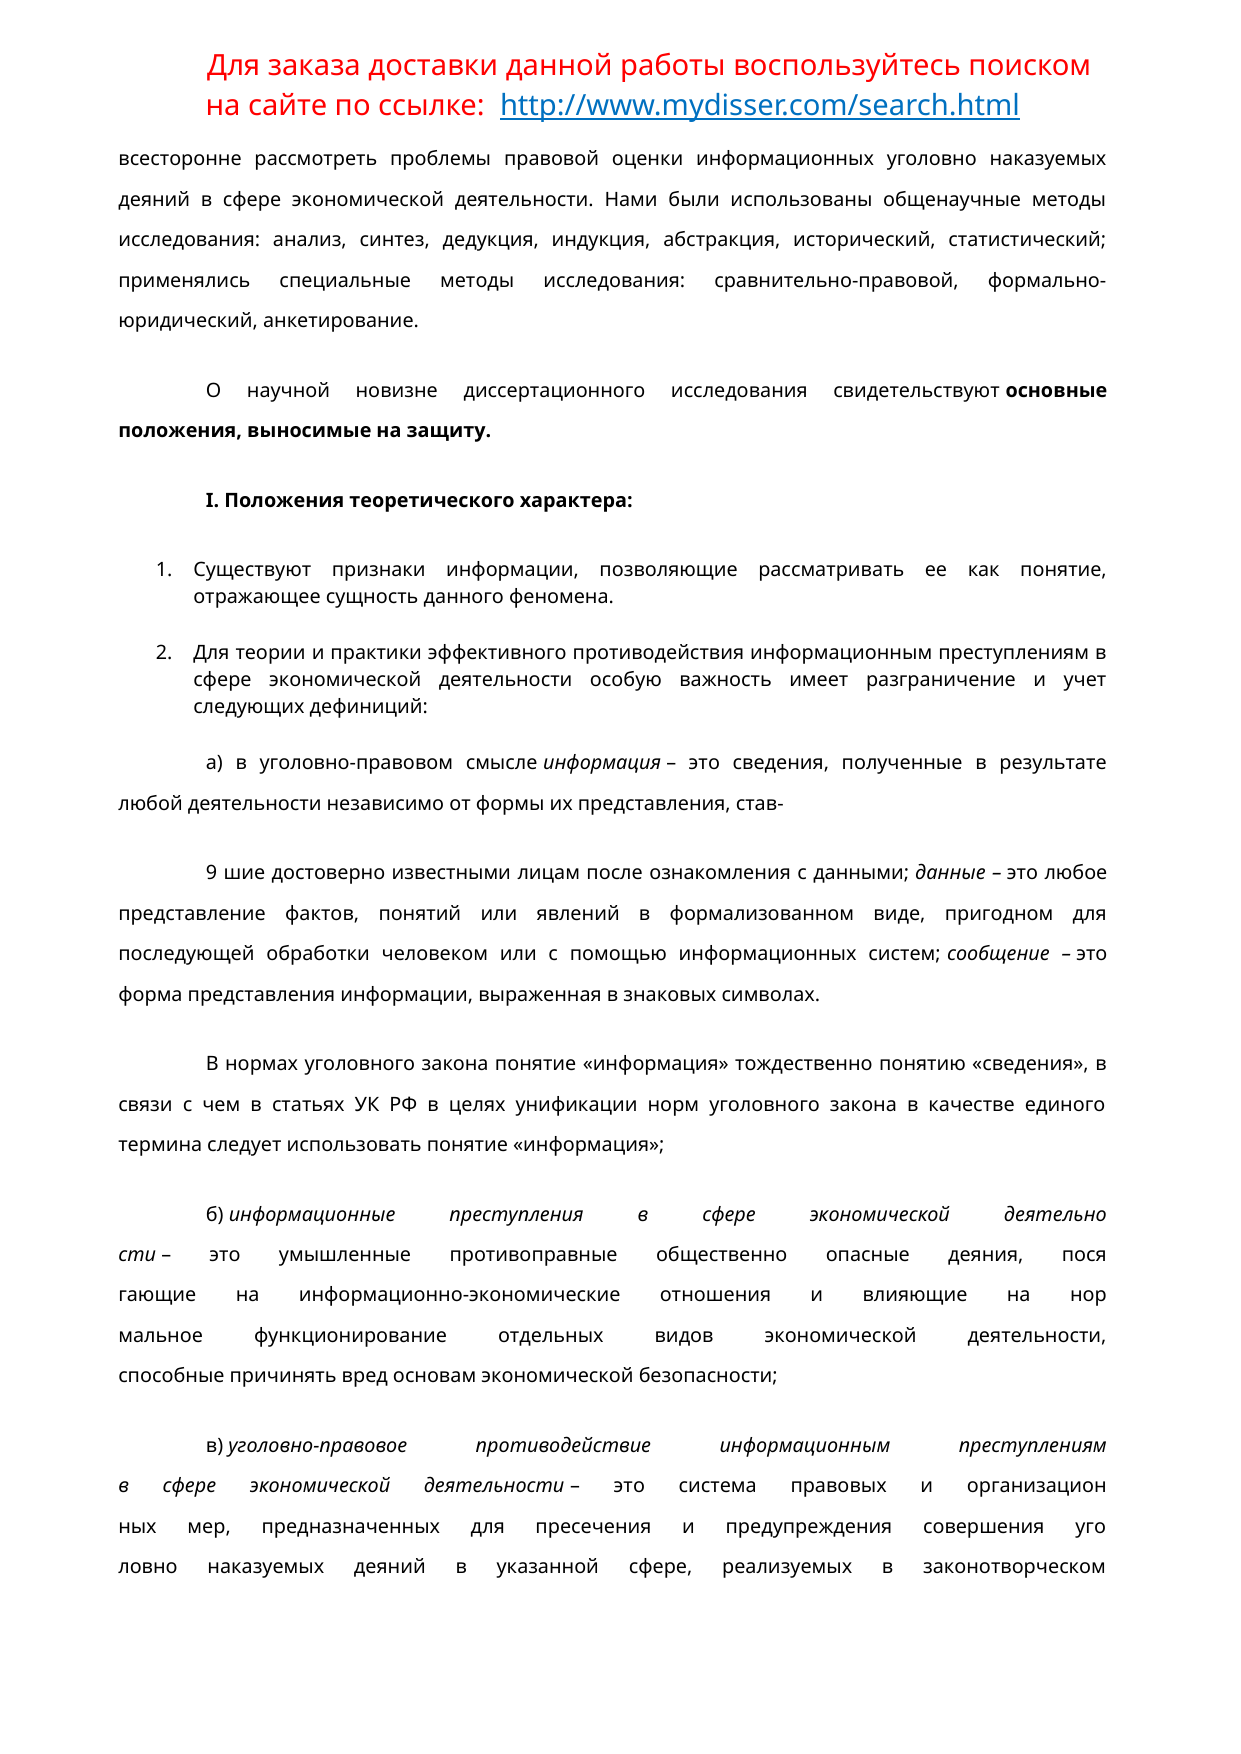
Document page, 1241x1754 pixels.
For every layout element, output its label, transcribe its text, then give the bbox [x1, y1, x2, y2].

text 9 шие достоверно известными лицам после ознакомления с данными; данные – это любое представление фактов, понятий или явлений в формализованном виде, пригодном для последующей обработки человеком или с помощью информационных систем; сообщение – это форма представления информации, выраженная в знаковых символах. [118, 859, 1107, 1007]
list Для теории и практики эффективного противодействия информационным преступлениям в сфере экономической деятельности особую важность имеет разграничение и учет следующих дефиниций: [156, 638, 1107, 719]
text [118, 1431, 1107, 1579]
text I. Положения теоретического характера: [118, 486, 1107, 513]
text б) информационные преступления в сфере экономической деятельно сти – это умышленные противоправные общественно опасные деяния, пося гающие на информационно-экономические отношения и влияющие на нор мальное функционирование отдельных видов экономической деятельности, способные причинять вред основам экономической безопасности; [118, 1200, 1107, 1388]
list Существуют признаки информации, позволяющие рассматривать ее как понятие, отражающее сущность данного феномена. [156, 555, 1107, 609]
text В нормах уголовного закона понятие «информация» тождественно понятию «сведения», в связи с чем в статьях УК РФ в целях унификации норм уголовного закона в качестве единого термина следует использовать понятие «информация»; [118, 1049, 1107, 1157]
text а) в уголовно-правовом смысле информация – это сведения, полученные в результате любой деятельности независимо от формы их представления, став- [118, 749, 1107, 816]
text О научной новизне диссертационного исследования свидетельствуют основные положения, выносимые на защиту. [118, 376, 1107, 443]
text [118, 144, 1107, 333]
